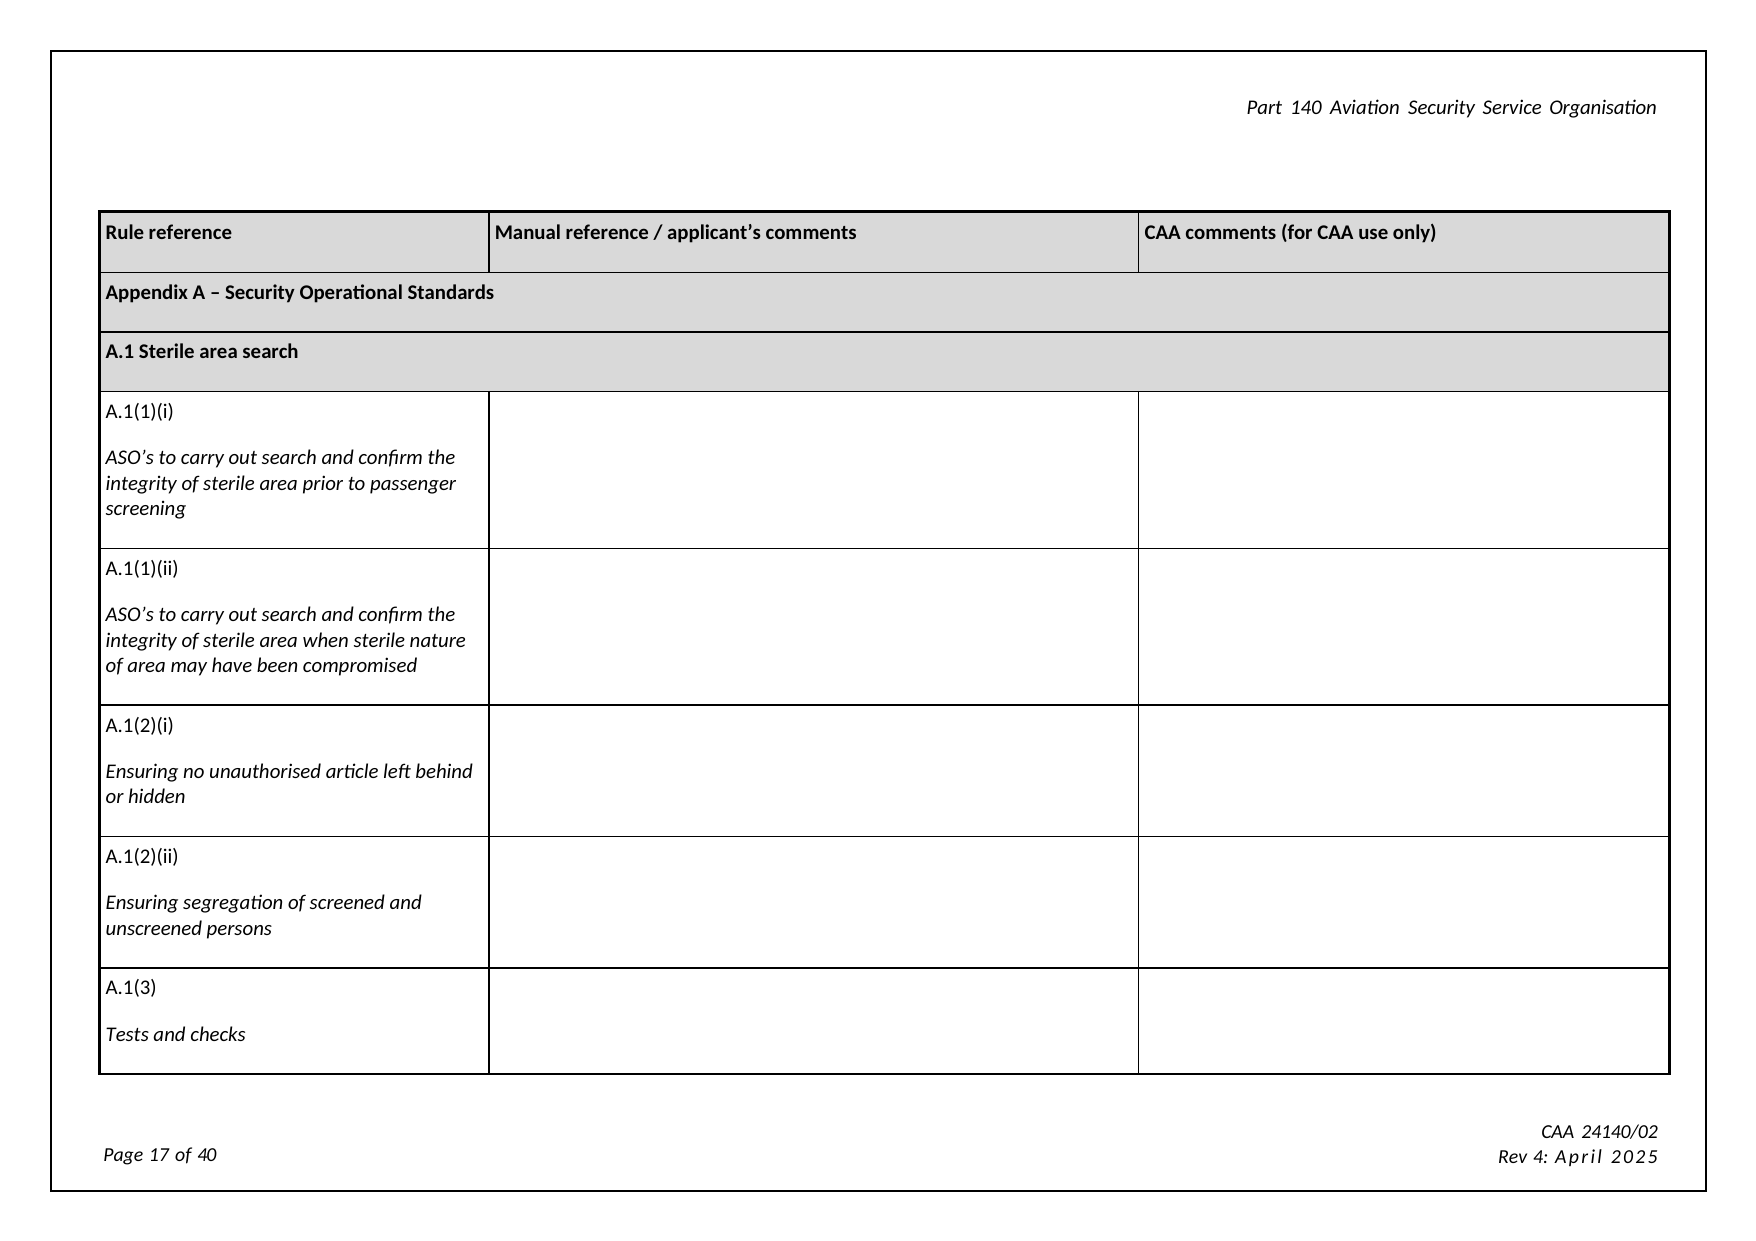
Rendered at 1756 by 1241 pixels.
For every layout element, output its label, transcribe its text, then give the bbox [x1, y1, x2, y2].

table_cell [490, 392, 1138, 548]
table_header Manual reference / applicant’s comments [490, 213, 1138, 271]
table_header Rule reference [101, 213, 488, 271]
table_cell Appendix A – Security Operational Standards [101, 273, 1668, 331]
table_cell [490, 969, 1138, 1073]
table_cell [1139, 392, 1668, 548]
table_cell [1139, 837, 1668, 967]
table_cell [1139, 706, 1668, 836]
table_cell A.1(2)(ii) Ensuring segregation of screened and unscreened persons [101, 837, 488, 967]
table_cell A.1 Sterile area search [101, 333, 1668, 391]
table_cell [490, 549, 1138, 704]
table_cell [490, 706, 1138, 836]
table_cell A.1(3) Tests and checks [101, 969, 488, 1073]
table_cell [1139, 549, 1668, 704]
table_cell [490, 837, 1138, 967]
table_cell A.1(1)(i) ASO’s to carry out search and confirm the integrity of sterile area prior to passenger screening [101, 392, 488, 548]
table_cell [1139, 969, 1668, 1073]
table_cell A.1(2)(i) Ensuring no unauthorised article left behind or hidden [101, 706, 488, 836]
table_cell A.1(1)(ii) ASO’s to carry out search and confirm the integrity of sterile area when sterile nature of area may have been compromised [101, 549, 488, 704]
table_header CAA comments (for CAA use only) [1139, 213, 1668, 271]
